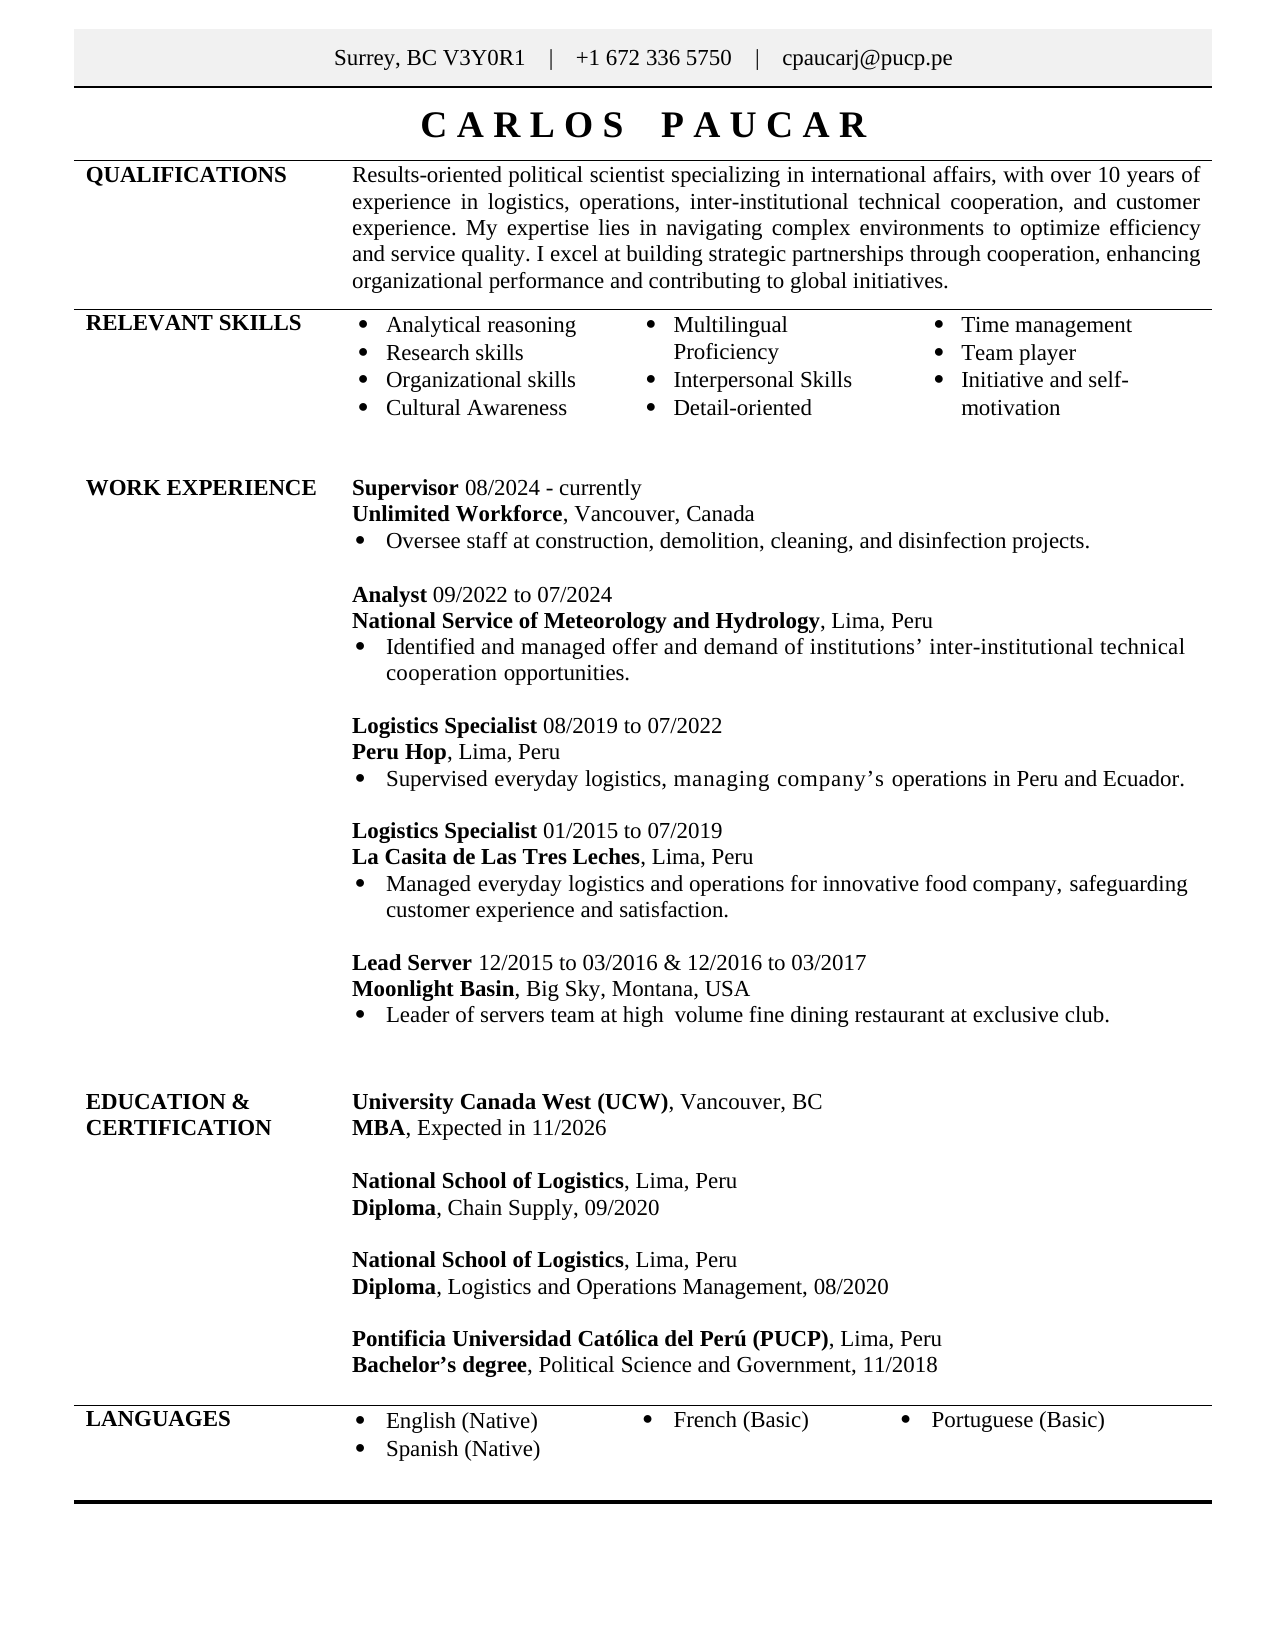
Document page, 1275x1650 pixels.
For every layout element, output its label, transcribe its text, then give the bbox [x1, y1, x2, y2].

table_cell Analytical reasoning Research skills Organizational skills Cultural Awareness [334, 310, 622, 449]
table_cell WORK EXPERIENCE [74, 449, 334, 1075]
table_cell RELEVANT SKILLS [74, 310, 334, 449]
table_cell Multilingual Proficiency Interpersonal Skills Detail-oriented [622, 310, 880, 449]
table_cell C A R L O S P A U C A R [74, 88, 1212, 160]
table_cell Supervisor 08/2024 - currently Unlimited Workforce, Vancouver, Canada Oversee staff at construction, demolition, cleaning, and disinfection projects. Analyst 09/2022 to 07/2024 National Service of Meteorology and Hydrology, Lima, Peru Identified and managed offer and demand of institutions’ inter-institutional technical cooperation opportunities. Logistics Specialist 08/2019 to 07/2022 Peru Hop, Lima, Peru Supervised everyday logistics, managing company’s operations in Peru and Ecuador. Logistics Specialist 01/2015 to 07/2019 La Casita de Las Tres Leches, Lima, Peru Managed everyday logistics and operations for innovative food company, safeguarding customer experience and satisfaction. Lead Server 12/2015 to 03/2016 & 12/2016 to 03/2017 Moonlight Basin, Big Sky, Montana, USA Leader of servers team at high volume fine dining restaurant at exclusive club. [334, 449, 1212, 1075]
table_cell English (Native) Spanish (Native) [334, 1406, 622, 1499]
table_cell French (Basic) [622, 1406, 880, 1499]
table_cell Results-oriented political scientist specializing in international affairs, with over 10 years of experience in logistics, operations, inter-institutional technical cooperation, and customer experience. My expertise lies in navigating complex environments to optimize efficiency and service quality. I excel at building strategic partnerships through cooperation, enhancing organizational performance and contributing to global initiatives. [334, 161, 1212, 309]
table_cell University Canada West (UCW), Vancouver, BC MBA, Expected in 11/2026 National School of Logistics, Lima, Peru Diploma, Chain Supply, 09/2020 National School of Logistics, Lima, Peru Diploma, Logistics and Operations Management, 08/2020 Pontificia Universidad Católica del Perú (PUCP), Lima, Peru Bachelor’s degree, Political Science and Government, 11/2018 [334, 1075, 1212, 1405]
table_cell QUALIFICATIONS [74, 161, 334, 309]
table_cell EDUCATION & CERTIFICATION [74, 1075, 334, 1405]
table_header Surrey, BC V3Y0R1 | +1 672 336 5750 | cpaucarj@pucp.pe [74, 29, 1212, 86]
table_cell Portuguese (Basic) [880, 1406, 1212, 1499]
table_cell Time management Team player Initiative and self-motivation [880, 310, 1212, 449]
table_cell LANGUAGES [74, 1406, 334, 1499]
